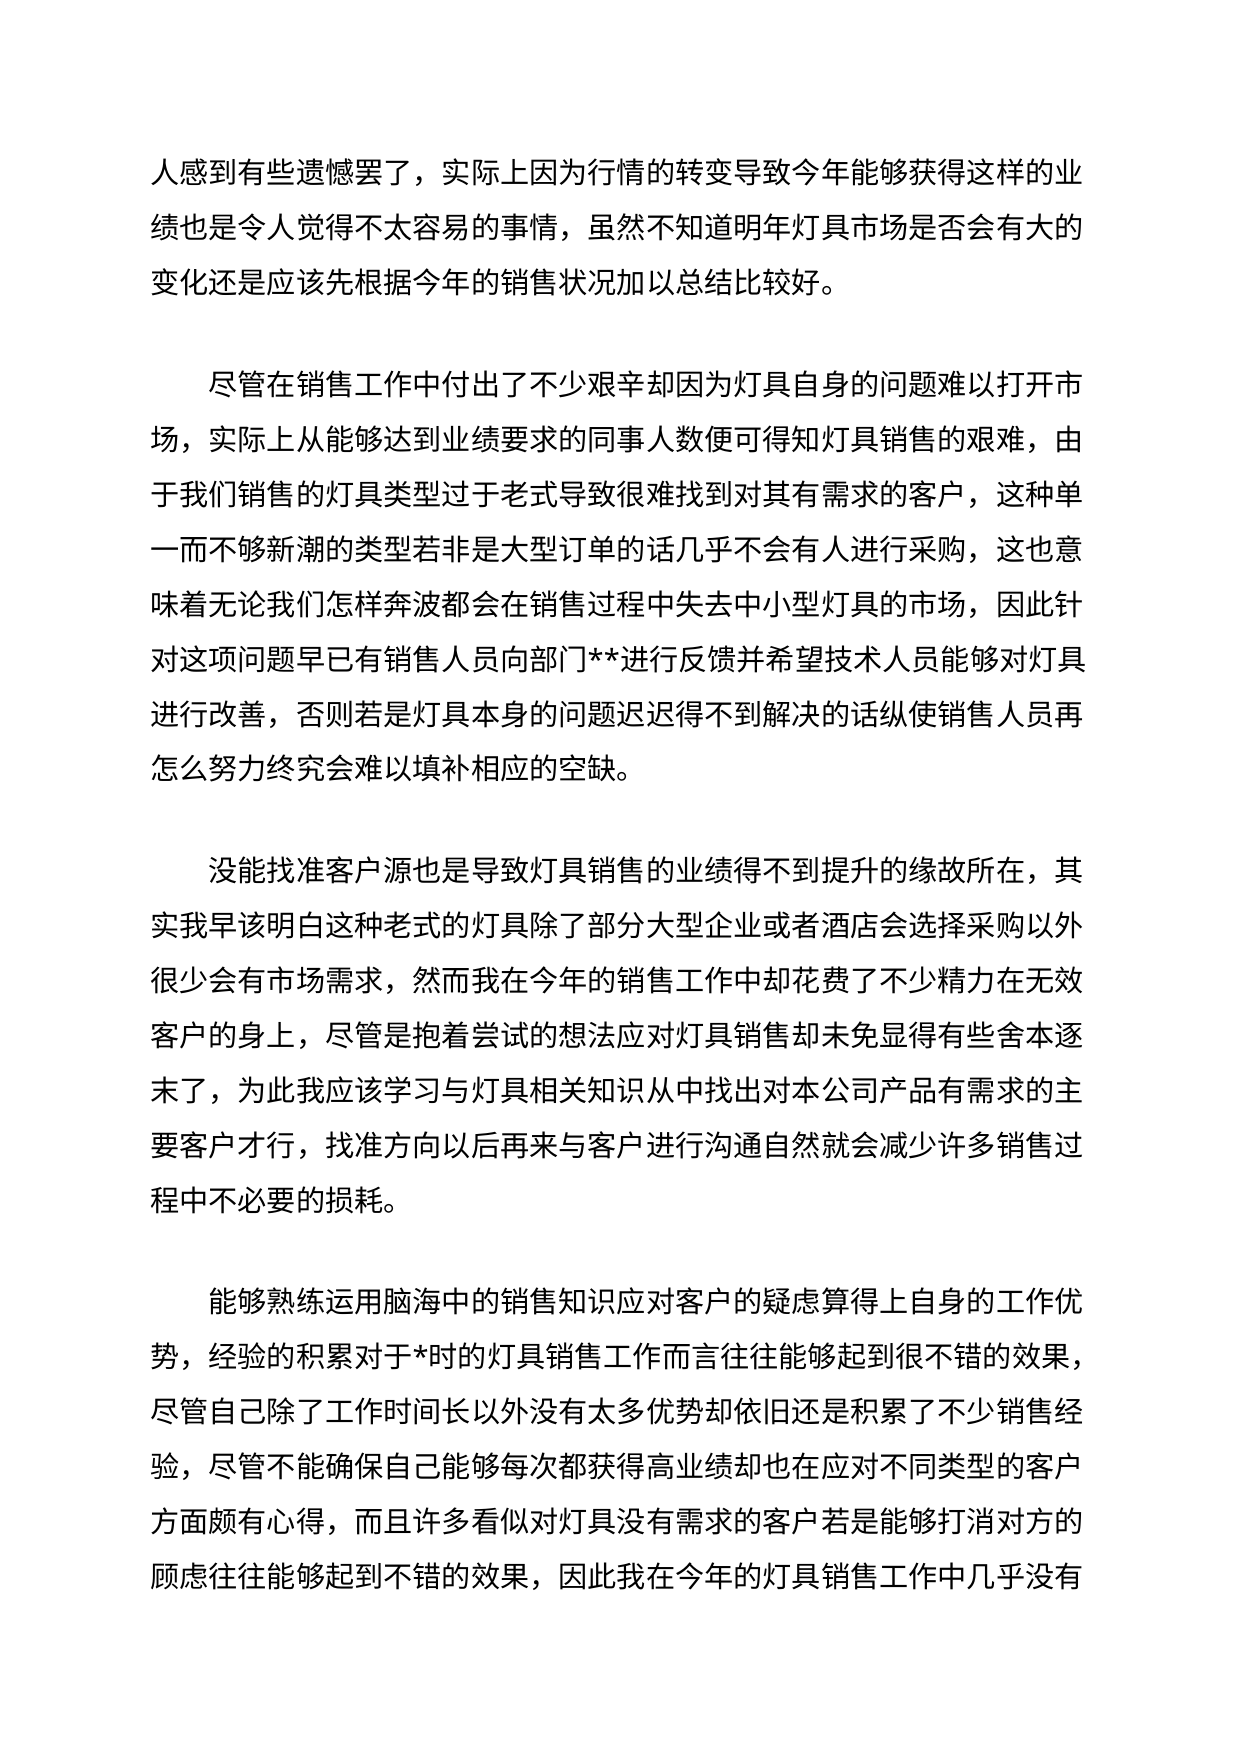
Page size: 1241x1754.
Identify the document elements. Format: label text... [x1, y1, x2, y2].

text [150, 150, 1090, 302]
text 尽管在销售工作中付出了不少艰辛却因为灯具自身的问题难以打开市场，实际上从能够达到业绩要求的同事人数便可得知灯具销售的艰难，由于我们销售的灯具类型过于老式导致很难找到对其有需求的客户，这种单一而不够新潮的类型若非是大型订单的话几乎不会有人进行采购，这也意味着无论我们怎样奔波都会在销售过程中失去中小型灯具的市场，因此针对这项问题早已有销售人员向部门**进行反馈并希望技术人员能够对灯具进行改善，否则若是灯具本身的问题迟迟得不到解决的话纵使销售人员再怎么努力终究会难以填补相应的空缺。 [150, 362, 1090, 788]
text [150, 1279, 1090, 1596]
text 没能找准客户源也是导致灯具销售的业绩得不到提升的缘故所在，其实我早该明白这种老式的灯具除了部分大型企业或者酒店会选择采购以外很少会有市场需求，然而我在今年的销售工作中却花费了不少精力在无效客户的身上，尽管是抱着尝试的想法应对灯具销售却未免显得有些舍本逐末了，为此我应该学习与灯具相关知识从中找出对本公司产品有需求的主要客户才行，找准方向以后再来与客户进行沟通自然就会减少许多销售过程中不必要的损耗。 [150, 848, 1090, 1219]
